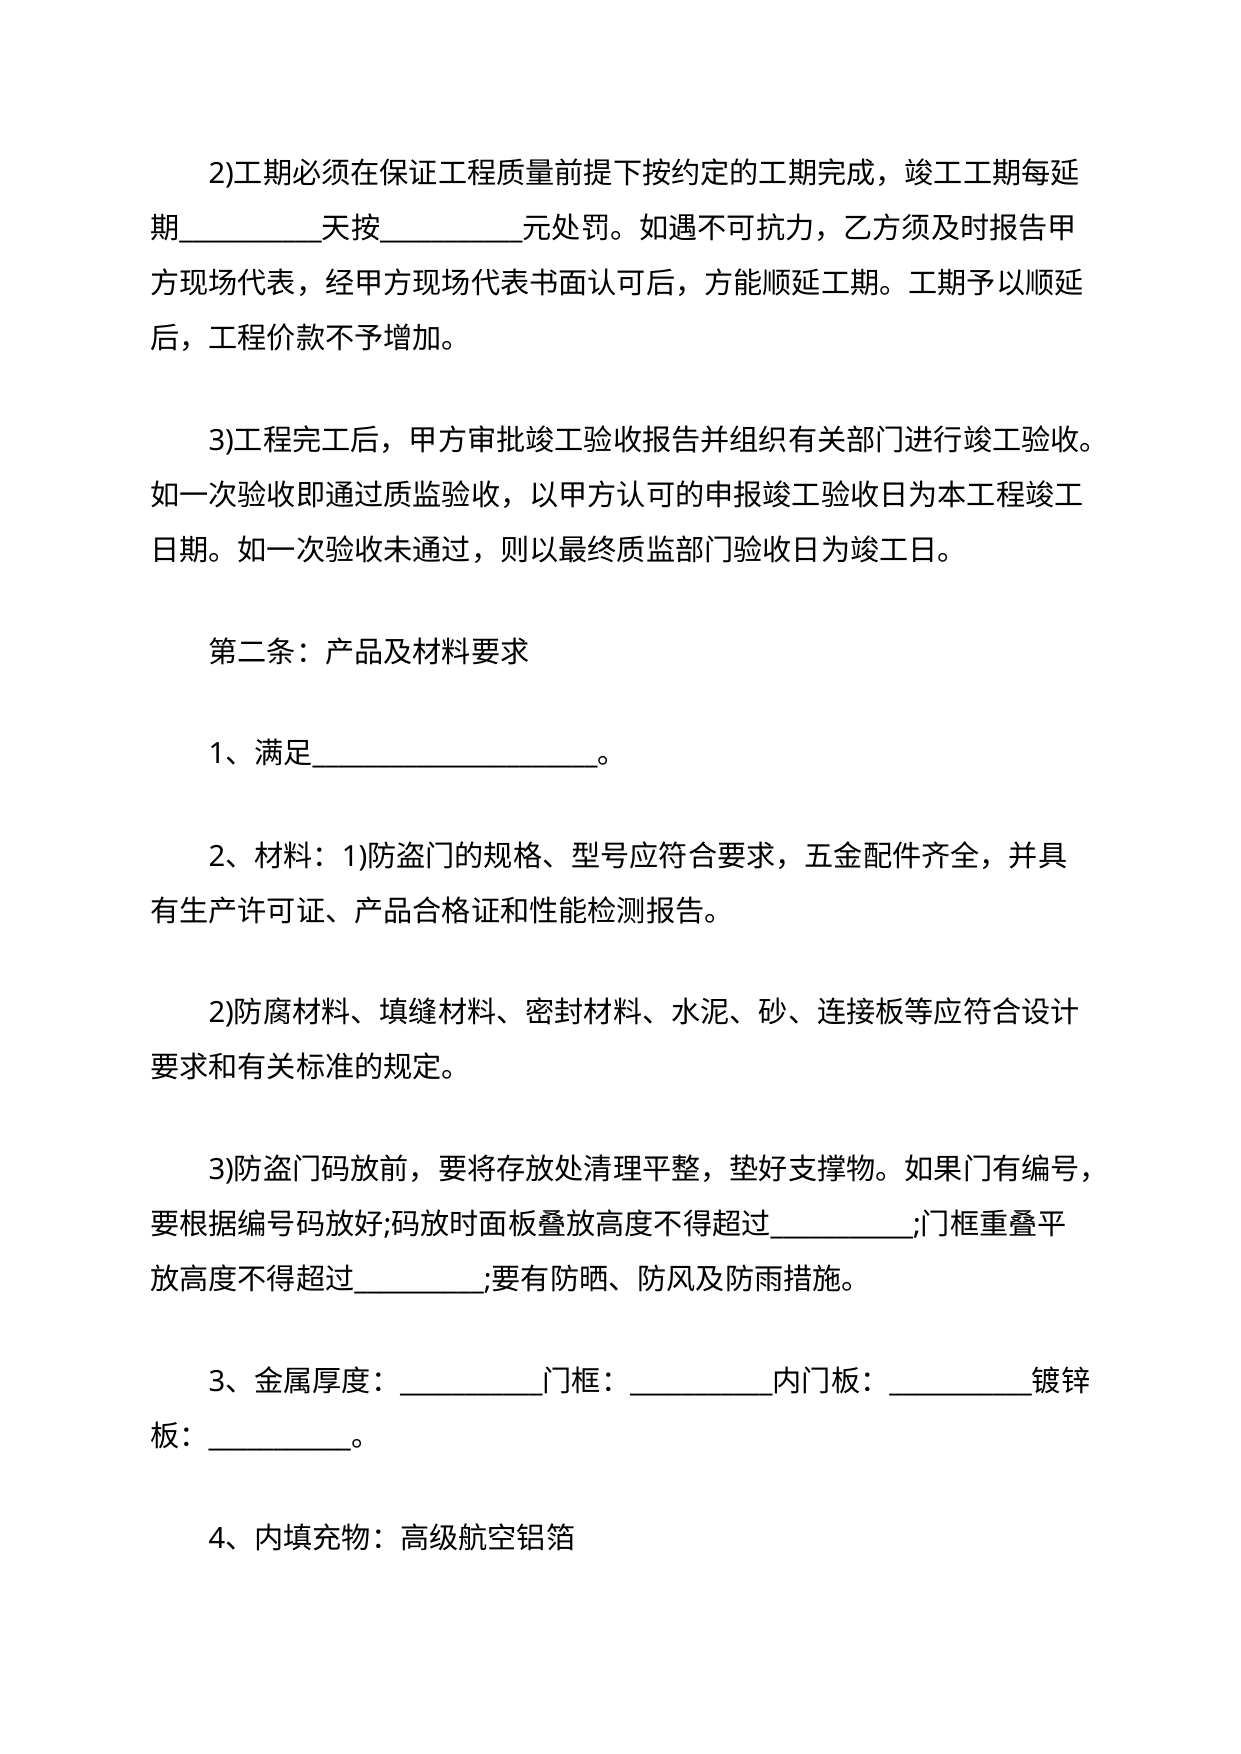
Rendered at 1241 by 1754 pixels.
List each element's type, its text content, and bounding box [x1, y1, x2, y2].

text 2)防腐材料、填缝材料、密封材料、水泥、砂、连接板等应符合设计要求和有关标准的规定。 [150, 989, 1090, 1086]
text 3)防盗门码放前，要将存放处清理平整，垫好支撑物。如果门有编号，要根据编号码放好;码放时面板叠放高度不得超过___________;门框重叠平放高度不得超过__________;要有防晒、防风及防雨措施。 [150, 1146, 1090, 1298]
text 1、满足______________________。 [150, 730, 1090, 772]
text 第二条：产品及材料要求 [150, 628, 1090, 671]
text 4、内填充物：高级航空铝箔 [150, 1514, 1090, 1557]
text 2)工期必须在保证工程质量前提下按约定的工期完成，竣工工期每延期___________天按___________元处罚。如遇不可抗力，乙方须及时报告甲方现场代表，经甲方现场代表书面认可后，方能顺延工期。工期予以顺延后，工程价款不予增加。 [150, 150, 1090, 357]
text 3)工程完工后，甲方审批竣工验收报告并组织有关部门进行竣工验收。如一次验收即通过质监验收，以甲方认可的申报竣工验收日为本工程竣工日期。如一次验收未通过，则以最终质监部门验收日为竣工日。 [150, 417, 1090, 569]
text 2、材料：1)防盗门的规格、型号应符合要求，五金配件齐全，并具有生产许可证、产品合格证和性能检测报告。 [150, 832, 1090, 929]
text 3、金属厚度：___________门框：___________内门板：___________镀锌板：___________。 [150, 1358, 1090, 1455]
